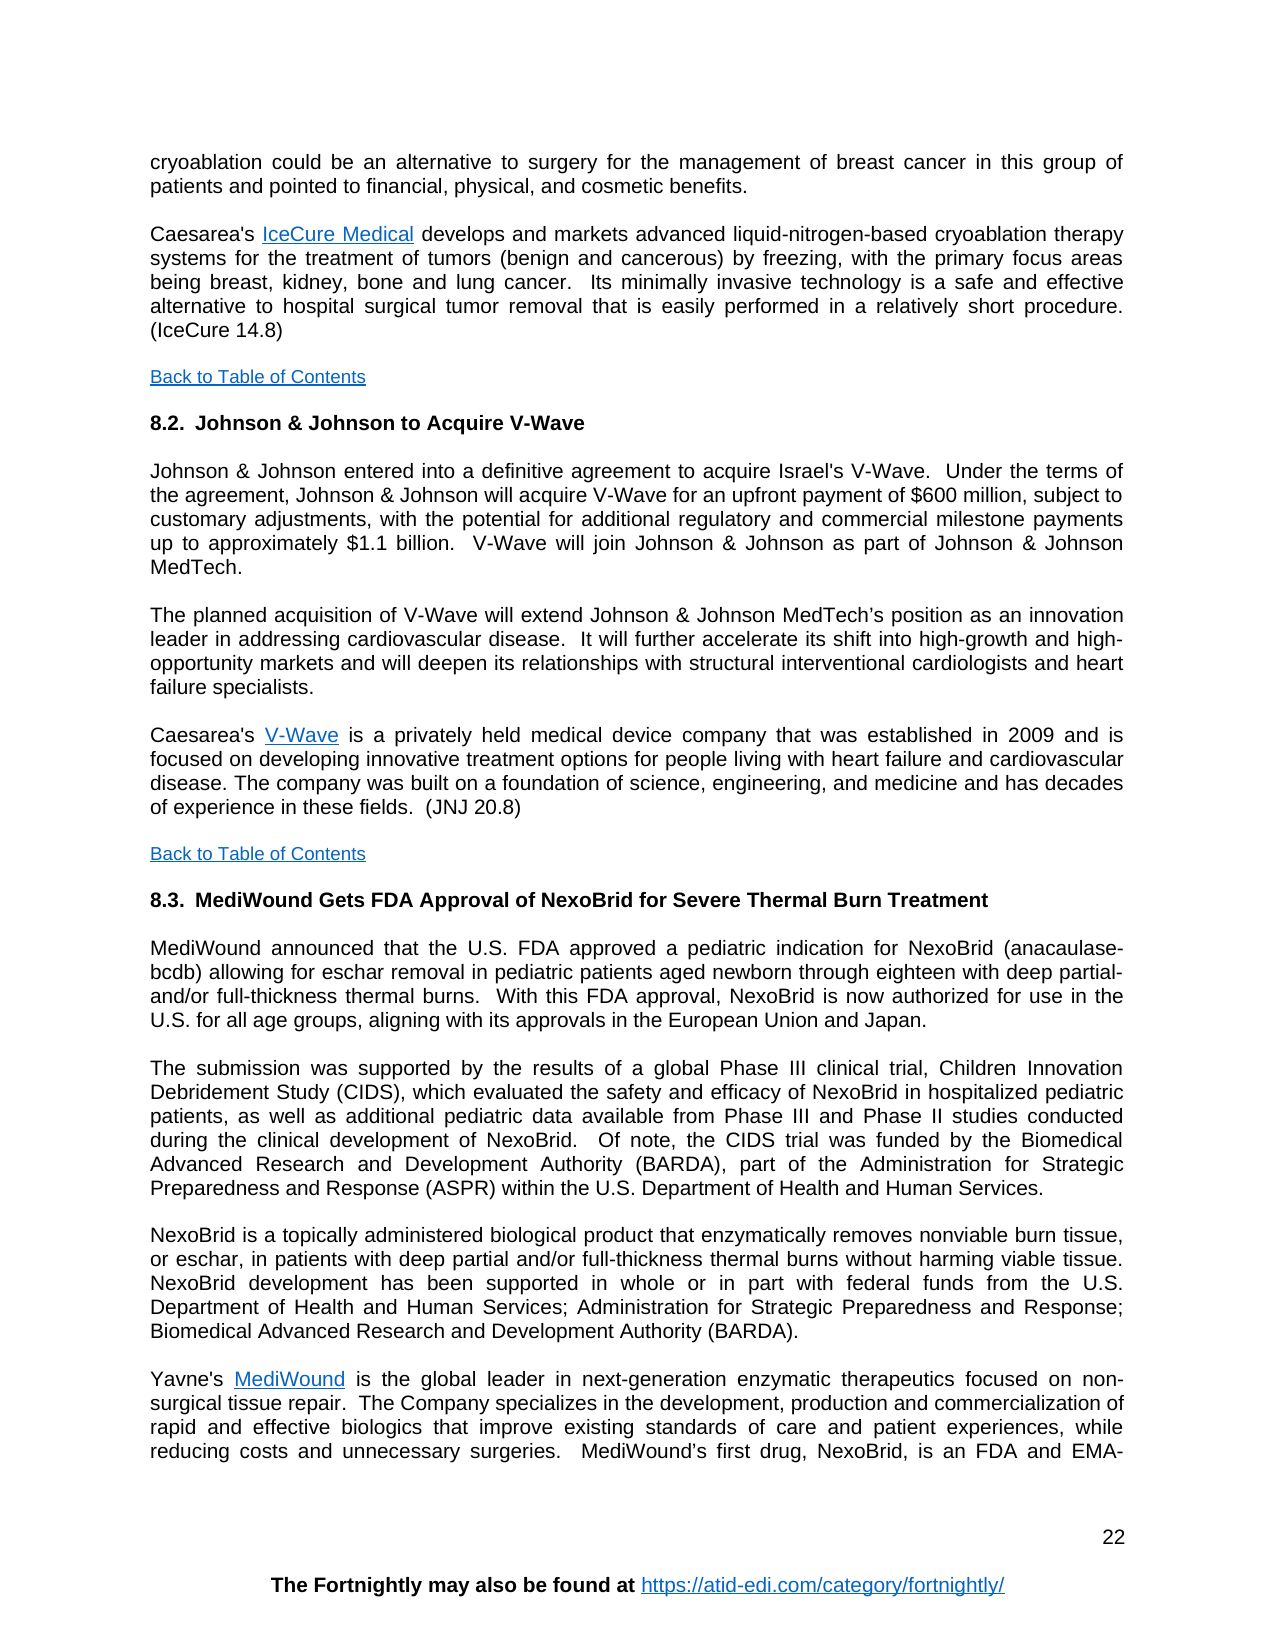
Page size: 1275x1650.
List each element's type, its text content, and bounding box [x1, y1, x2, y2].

text Johnson & Johnson entered into a definitive agreement to acquire Israel's V-Wave. Under the terms of the agreement, Johnson & Johnson will acquire V-Wave for an upfront payment of $600 million, subject to customary adjustments, with the potential for additional regulatory and commercial milestone payments up to approximately $1.1 billion. V-Wave will join Johnson & Johnson as part of Johnson & Johnson MedTech. [150, 459, 1125, 579]
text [150, 150, 1125, 198]
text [150, 1367, 1125, 1463]
text Johnson & Johnson to Acquire V-Wave [150, 411, 1125, 435]
text Caesarea's IceCure Medical develops and markets advanced liquid-nitrogen-based cryoablation therapy systems for the treatment of tumors (benign and cancerous) by freezing, with the primary focus areas being breast, kidney, bone and lung cancer. Its minimally invasive technology is a safe and effective alternative to hospital surgical tumor removal that is easily performed in a relatively short procedure. (IceCure 14.8) [150, 222, 1125, 342]
text NexoBrid is a topically administered biological product that enzymatically removes nonviable burn tissue, or eschar, in patients with deep partial and/or full-thickness thermal burns without harming viable tissue. NexoBrid development has been supported in whole or in part with federal funds from the U.S. Department of Health and Human Services; Administration for Strategic Preparedness and Response; Biomedical Advanced Research and Development Authority (BARDA). [150, 1223, 1125, 1343]
text Caesarea's V-Wave is a privately held medical device company that was established in 2009 and is focused on developing innovative treatment options for people living with heart failure and cardiovascular disease. The company was built on a foundation of science, engineering, and medicine and has decades of experience in these fields. (JNJ 20.8) [150, 723, 1125, 818]
text The submission was supported by the results of a global Phase III clinical trial, Children Innovation Debridement Study (CIDS), which evaluated the safety and efficacy of NexoBrid in hospitalized pediatric patients, as well as additional pediatric data available from Phase III and Phase II studies conducted during the clinical development of NexoBrid. Of note, the CIDS trial was funded by the Biomedical Advanced Research and Development Authority (BARDA), part of the Administration for Strategic Preparedness and Response (ASPR) within the U.S. Department of Health and Human Services. [150, 1056, 1125, 1199]
text MediWound Gets FDA Approval of NexoBrid for Severe Thermal Burn Treatment [150, 888, 1125, 912]
text MediWound announced that the U.S. FDA approved a pediatric indication for NexoBrid (anacaulase-bcdb) allowing for eschar removal in pediatric patients aged newborn through eighteen with deep partial- and/or full-thickness thermal burns. With this FDA approval, NexoBrid is now authorized for use in the U.S. for all age groups, aligning with its approvals in the European Union and Japan. [150, 936, 1125, 1032]
text Back to Table of Contents [150, 366, 1125, 387]
text The planned acquisition of V-Wave will extend Johnson & Johnson MedTech’s position as an innovation leader in addressing cardiovascular disease. It will further accelerate its shift into high-growth and high-opportunity markets and will deepen its relationships with structural interventional cardiologists and heart failure specialists. [150, 603, 1125, 699]
text Back to Table of Contents [150, 842, 1125, 864]
